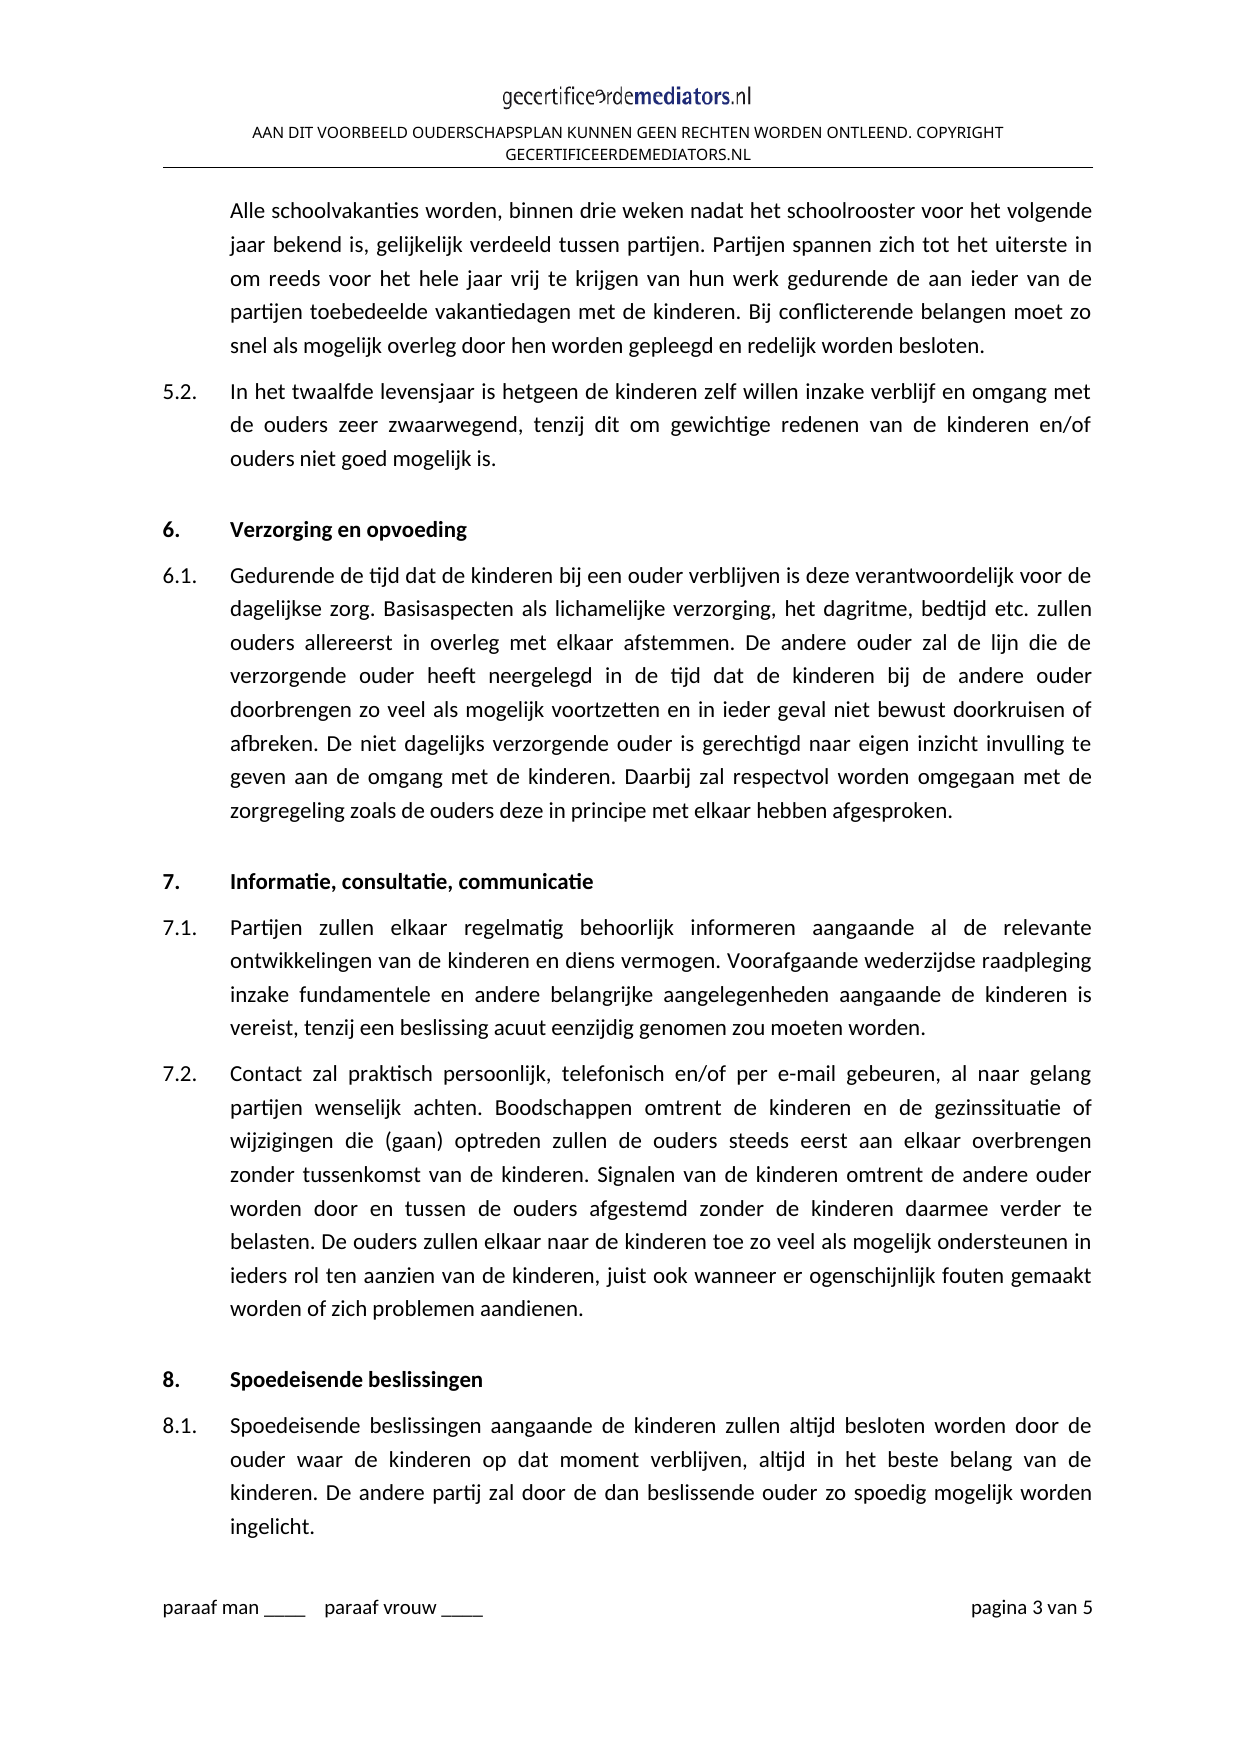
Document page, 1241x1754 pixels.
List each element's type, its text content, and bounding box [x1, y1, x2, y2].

list Informatie, consultatie, communicatie [162, 867, 1093, 895]
list In het twaalfde levensjaar is hetgeen de kinderen zelf willen inzake verblijf en omgang met de ouders zeer zwaarwegend, tenzij dit om gewichtige redenen van de kinderen en/of ouders niet goed mogelijk is. [162, 377, 1093, 472]
list Spoedeisende beslissingen aangaande de kinderen zullen altijd besloten worden door de ouder waar de kinderen op dat moment verblijven, altijd in het beste belang van de kinderen. De andere partij zal door de dan beslissende ouder zo spoedig mogelijk worden ingelicht. [162, 1411, 1093, 1540]
list Verzorging en opvoeding [162, 515, 1093, 543]
list Partijen zullen elkaar regelmatig behoorlijk informeren aangaande al de relevante ontwikkelingen van de kinderen en diens vermogen. Voorafgaande wederzijdse raadpleging inzake fundamentele en andere belangrijke aangelegenheden aangaande de kinderen is vereist, tenzij een beslissing acuut eenzijdig genomen zou moeten worden. [162, 913, 1093, 1042]
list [162, 197, 1093, 359]
list Gedurende de tijd dat de kinderen bij een ouder verblijven is deze verantwoordelijk voor de dagelijkse zorg. Basisaspecten als lichamelijke verzorging, het dagritme, bedtijd etc. zullen ouders allereerst in overleg met elkaar afstemmen. De andere ouder zal de lijn die de verzorgende ouder heeft neergelegd in de tijd dat de kinderen bij de andere ouder doorbrengen zo veel als mogelijk voortzetten en in ieder geval niet bewust doorkruisen of afbreken. De niet dagelijks verzorgende ouder is gerechtigd naar eigen inzicht invulling te geven aan de omgang met de kinderen. Daarbij zal respectvol worden omgegaan met de zorgregeling zoals de ouders deze in principe met elkaar hebben afgesproken. [162, 561, 1093, 824]
list Spoedeisende beslissingen [162, 1365, 1093, 1393]
picture [500, 73, 756, 123]
list Contact zal praktisch persoonlijk, telefonisch en/of per e-mail gebeuren, al naar gelang partijen wenselijk achten. Boodschappen omtrent de kinderen en de gezinssituatie of wijzigingen die (gaan) optreden zullen de ouders steeds eerst aan elkaar overbrengen zonder tussenkomst van de kinderen. Signalen van de kinderen omtrent de andere ouder worden door en tussen de ouders afgestemd zonder de kinderen daarmee verder te belasten. De ouders zullen elkaar naar de kinderen toe zo veel als mogelijk ondersteunen in ieders rol ten aanzien van de kinderen, juist ook wanneer er ogenschijnlijk fouten gemaakt worden of zich problemen aandienen. [162, 1059, 1093, 1322]
